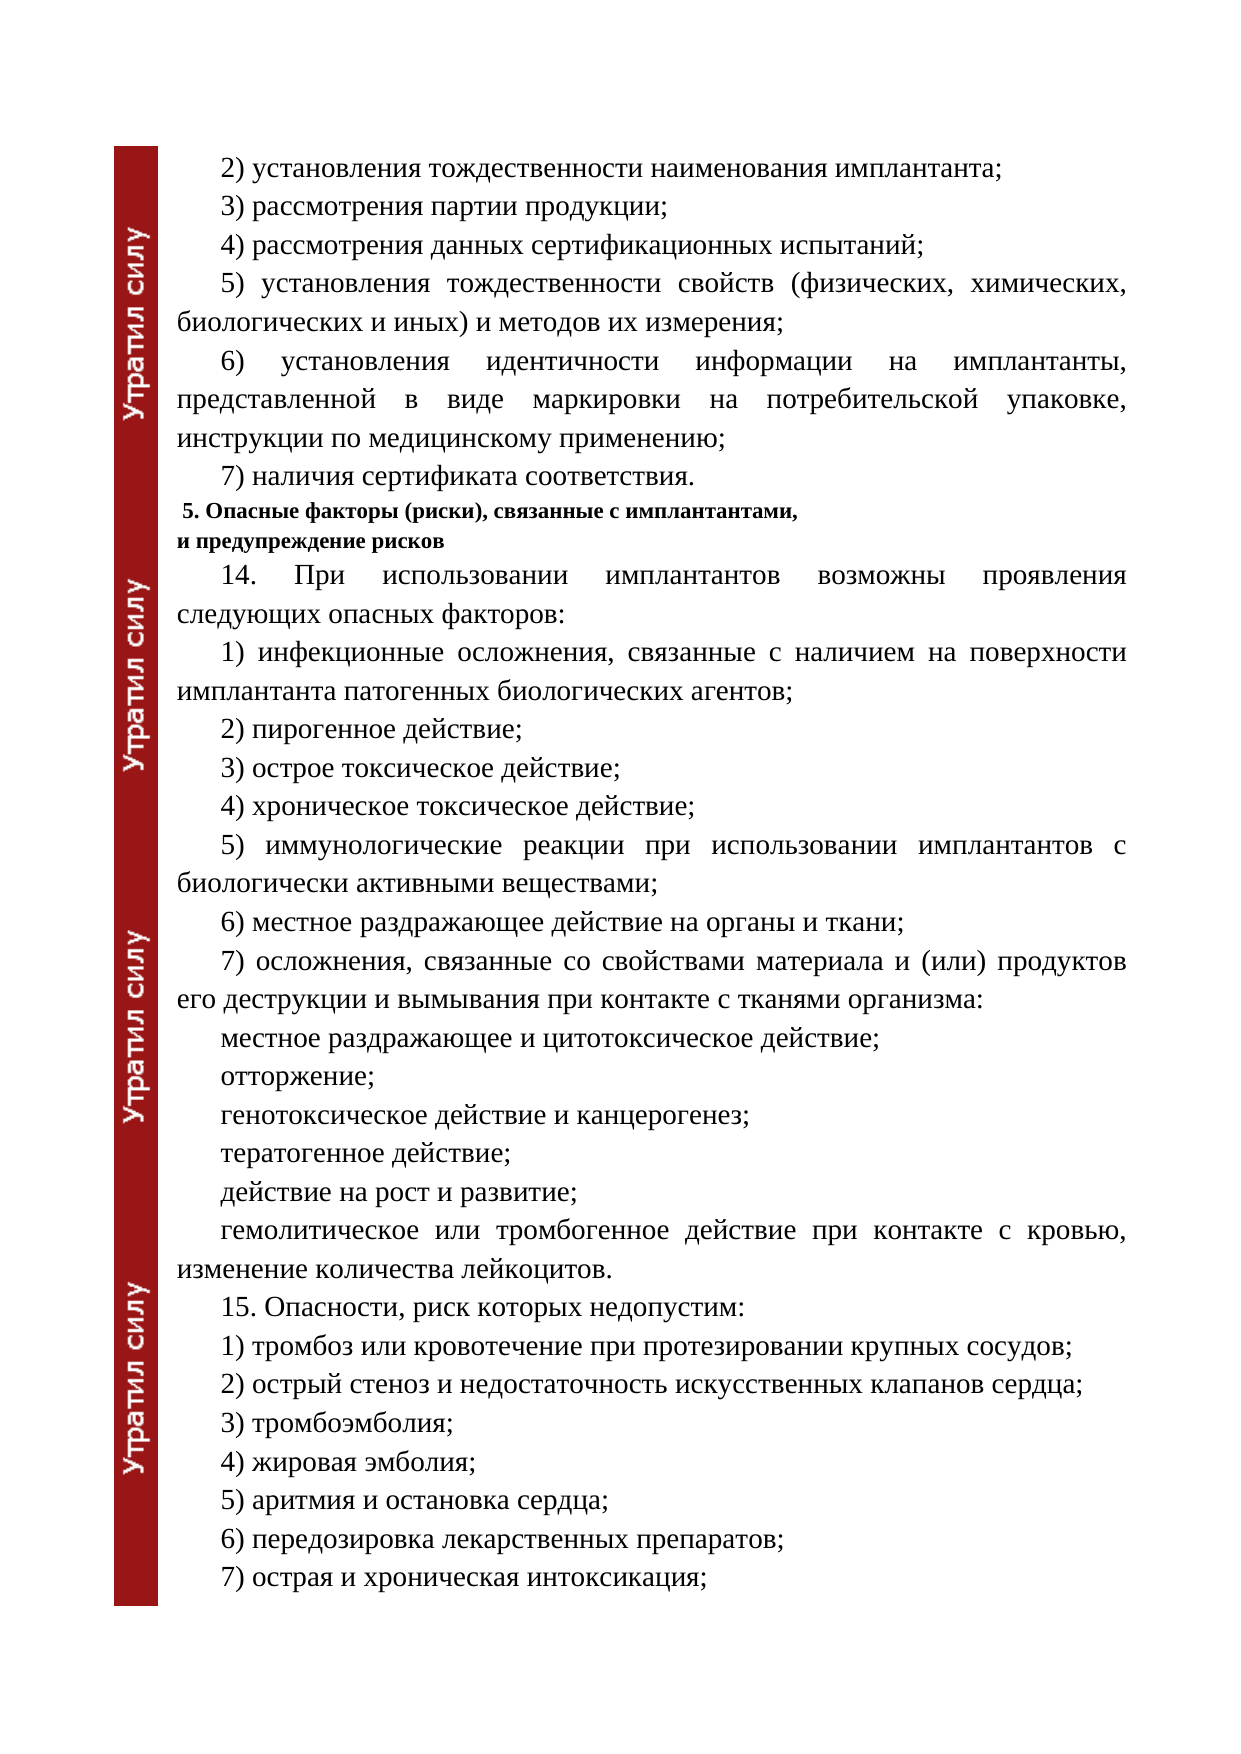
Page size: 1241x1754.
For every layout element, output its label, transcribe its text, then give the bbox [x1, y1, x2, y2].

picture [114, 1284, 158, 1289]
picture [114, 783, 158, 788]
picture [114, 1323, 158, 1328]
text 5) иммунологические реакции при использовании имплантантов с биологически активными веществами; [112, 827, 1128, 899]
text 7) осложнения, связанные со свойствами материала и (или) продуктов его деструкции и вымывания при контакте с тканями организма: [112, 943, 1128, 1015]
picture [114, 1015, 158, 1020]
picture [114, 222, 158, 227]
text 4) жировая эмболия; [112, 1444, 1128, 1477]
text 1) инфекционные осложнения, связанные с наличием на поверхности имплантанта патогенных биологических агентов; [112, 634, 1128, 706]
picture [114, 553, 158, 557]
text действие на рост и развитие; [112, 1174, 1128, 1207]
picture [114, 1169, 158, 1174]
picture [114, 1400, 158, 1405]
text 2) установления тождественности наименования имплантанта; [112, 150, 1128, 183]
picture [114, 899, 158, 904]
picture [114, 1593, 158, 1606]
picture [114, 629, 158, 634]
text 4) хроническое токсическое действие; [112, 788, 1128, 822]
text 3) тромбоэмболия; [112, 1405, 1128, 1439]
text тератогенное действие; [112, 1135, 1128, 1169]
picture [114, 706, 158, 711]
text 15. Опасности, риск которых недопустим: [112, 1289, 1128, 1323]
picture [114, 146, 158, 150]
text 6) местное раздражающее действие на органы и ткани; [112, 904, 1128, 938]
picture [114, 1362, 158, 1367]
picture [114, 183, 158, 188]
picture [114, 453, 158, 458]
picture [114, 1092, 158, 1097]
picture [114, 745, 158, 750]
picture [114, 1439, 158, 1444]
picture [114, 338, 158, 343]
picture [114, 1516, 158, 1521]
picture [114, 492, 158, 497]
text 6) установления идентичности информации на имплантанты, представленной в виде маркировки на потребительской упаковке, инструкции по медицинскому применению; [112, 343, 1128, 453]
picture [114, 1554, 158, 1559]
picture [114, 1130, 158, 1135]
text 4) рассмотрения данных сертификационных испытаний; [112, 227, 1128, 261]
text 1) тромбоз или кровотечение при протезировании крупных сосудов; [112, 1328, 1128, 1362]
text 2) пирогенное действие; [112, 711, 1128, 745]
picture [114, 938, 158, 943]
text 14. При использовании имплантантов возможны проявления следующих опасных факторов: [112, 557, 1128, 629]
text 6) передозировка лекарственных препаратов; [112, 1521, 1128, 1554]
text генотоксическое действие и канцерогенез; [112, 1097, 1128, 1130]
text местное раздражающее и цитотоксическое действие; [112, 1020, 1128, 1053]
text 7) острая и хроническая интоксикация; [112, 1559, 1128, 1593]
text 2) острый стеноз и недостаточность искусственных клапанов сердца; [112, 1367, 1128, 1400]
picture [114, 1207, 158, 1212]
text 5) установления тождественности свойств (физических, химических, биологических и иных) и методов их измерения; [112, 266, 1128, 338]
picture [114, 1053, 158, 1058]
text 5) аритмия и остановка сердца; [112, 1482, 1128, 1516]
picture [114, 822, 158, 827]
picture [114, 1477, 158, 1482]
text 3) острое токсическое действие; [112, 750, 1128, 783]
text 7) наличия сертификата соответствия. [112, 458, 1128, 492]
picture [114, 261, 158, 266]
text 5. Опасные факторы (риски), связанные с имплантантами, и предупреждение рисков [112, 497, 1128, 553]
text отторжение; [112, 1058, 1128, 1092]
text 3) рассмотрения партии продукции; [112, 188, 1128, 222]
text гемолитическое или тромбогенное действие при контакте с кровью, изменение количества лейкоцитов. [112, 1212, 1128, 1284]
